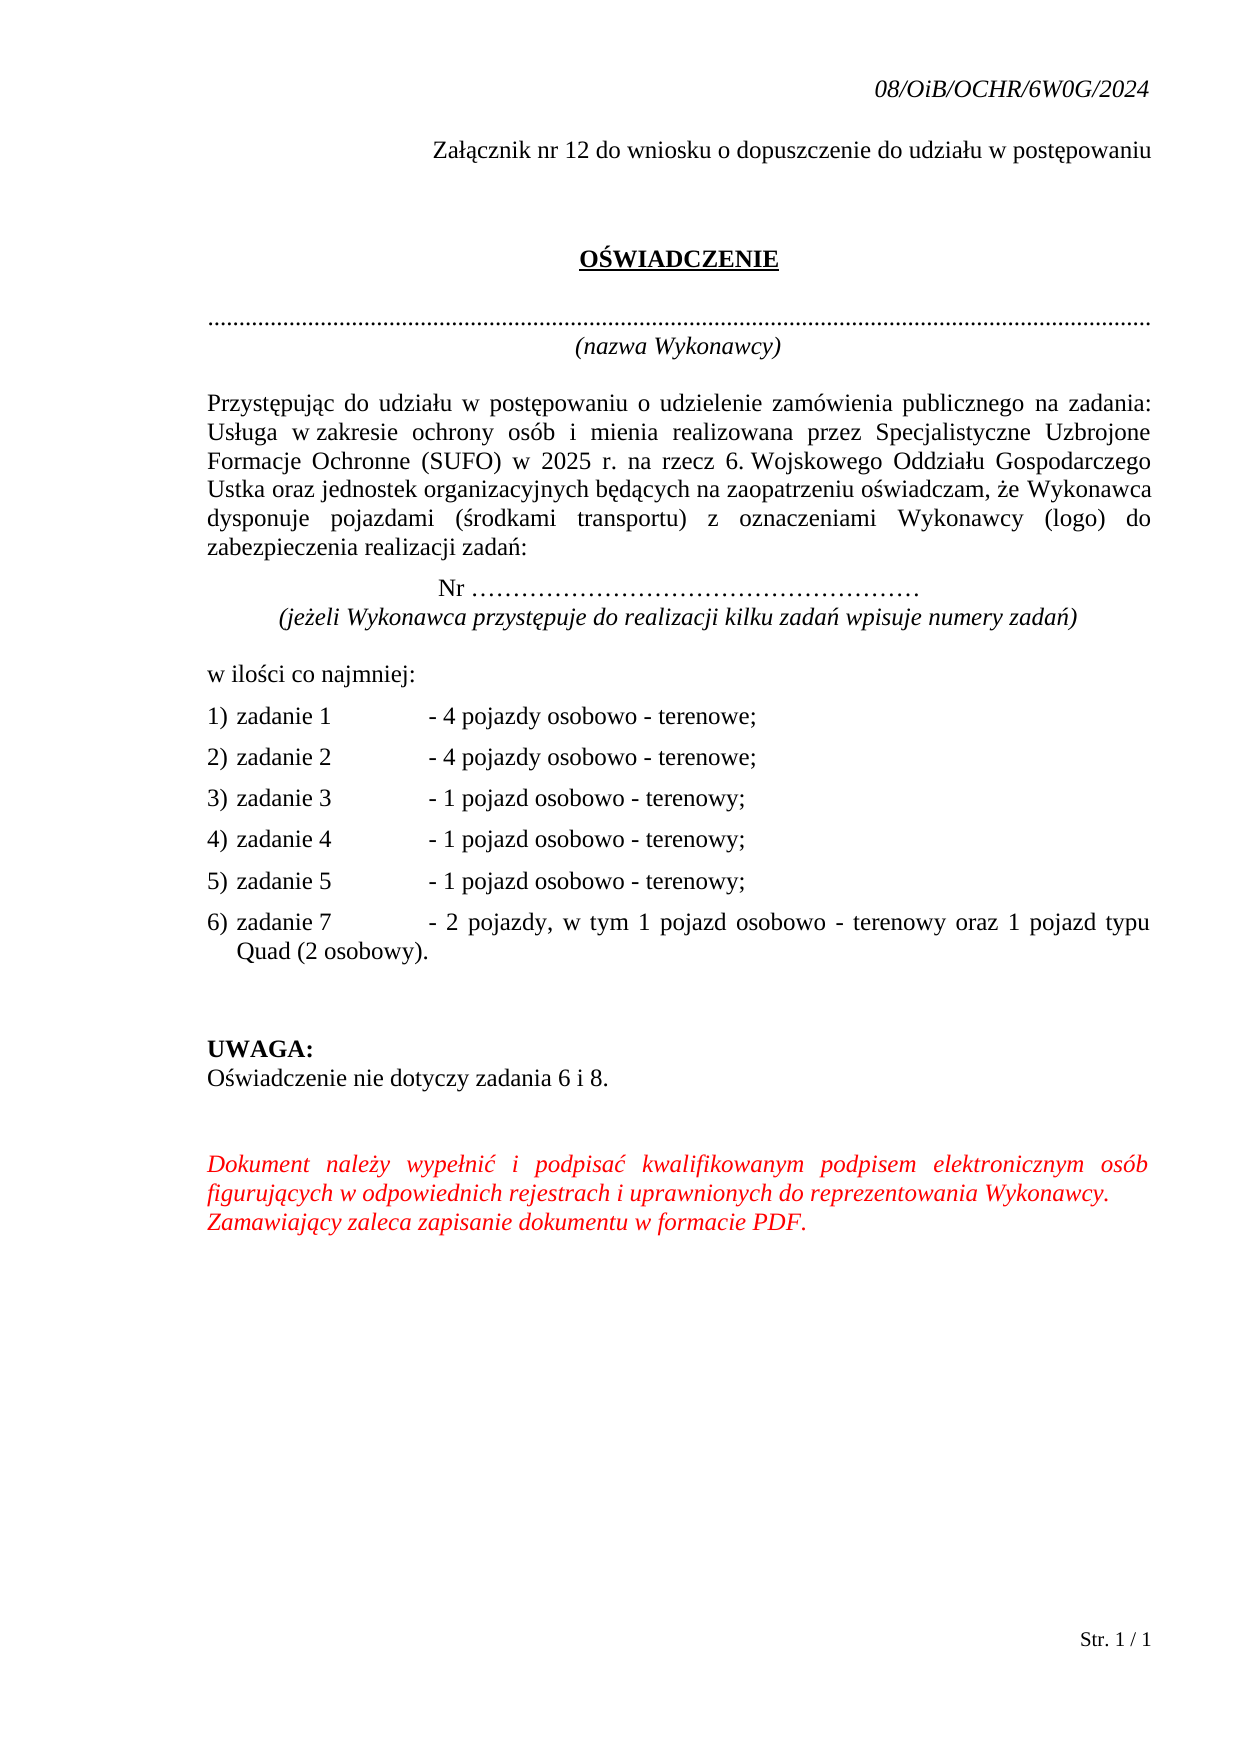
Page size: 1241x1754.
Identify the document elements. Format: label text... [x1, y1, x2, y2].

list zadanie 5 - 1 pojazd osobowo - terenowy; [207, 866, 1152, 894]
text Dokument należy wypełnić i podpisać kwalifikowanym podpisem elektronicznym osób figurujących w odpowiednich rejestrach i uprawnionych do reprezentowania Wykonawcy. [207, 1149, 1152, 1207]
text Załącznik nr 12 do wniosku o dopuszczenie do udziału w postępowaniu [207, 136, 1152, 164]
list zadanie 2 - 4 pojazdy osobowo - terenowe; [207, 742, 1152, 771]
list zadanie 4 - 1 pojazd osobowo - terenowy; [207, 824, 1152, 853]
text (nazwa Wykonawcy) [207, 331, 1152, 359]
text Nr ……………………………………………… [207, 573, 1152, 602]
text UWAGA: [207, 1034, 1152, 1063]
text Oświadczenie nie dotyczy zadania 6 i 8. [207, 1063, 1152, 1092]
text Przystępując do udziału w postępowaniu o udzielenie zamówienia publicznego na zadania: Usługa w zakresie ochrony osób i mienia realizowana przez Specjalistyczne Uzbrojone Formacje Ochronne (SUFO) w 2025 r. na rzecz 6. Wojskowego Oddziału Gospodarczego Ustka oraz jednostek organizacyjnych będących na zaopatrzeniu oświadczam, że Wykonawca dysponuje pojazdami (środkami transportu) z oznaczeniami Wykonawcy (logo) do zabezpieczenia realizacji zadań: [207, 388, 1152, 561]
text (jeżeli Wykonawca przystępuje do realizacji kilku zadań wpisuje numery zadań) [207, 602, 1152, 631]
list zadanie 7 - 2 pojazdy, w tym 1 pojazd osobowo - terenowy oraz 1 pojazd typu Quad (2 osobowy). [207, 907, 1152, 964]
list zadanie 3 - 1 pojazd osobowo - terenowy; [207, 783, 1152, 812]
subtitle OŚWIADCZENIE [207, 244, 1152, 273]
list zadanie 1 - 4 pojazdy osobowo - terenowe; [207, 701, 1152, 729]
text w ilości co najmniej: [207, 659, 1152, 688]
text Zamawiający zaleca zapisanie dokumentu w formacie PDF. [207, 1207, 1240, 1236]
text ....................................................................................................................................................... [207, 302, 1152, 331]
